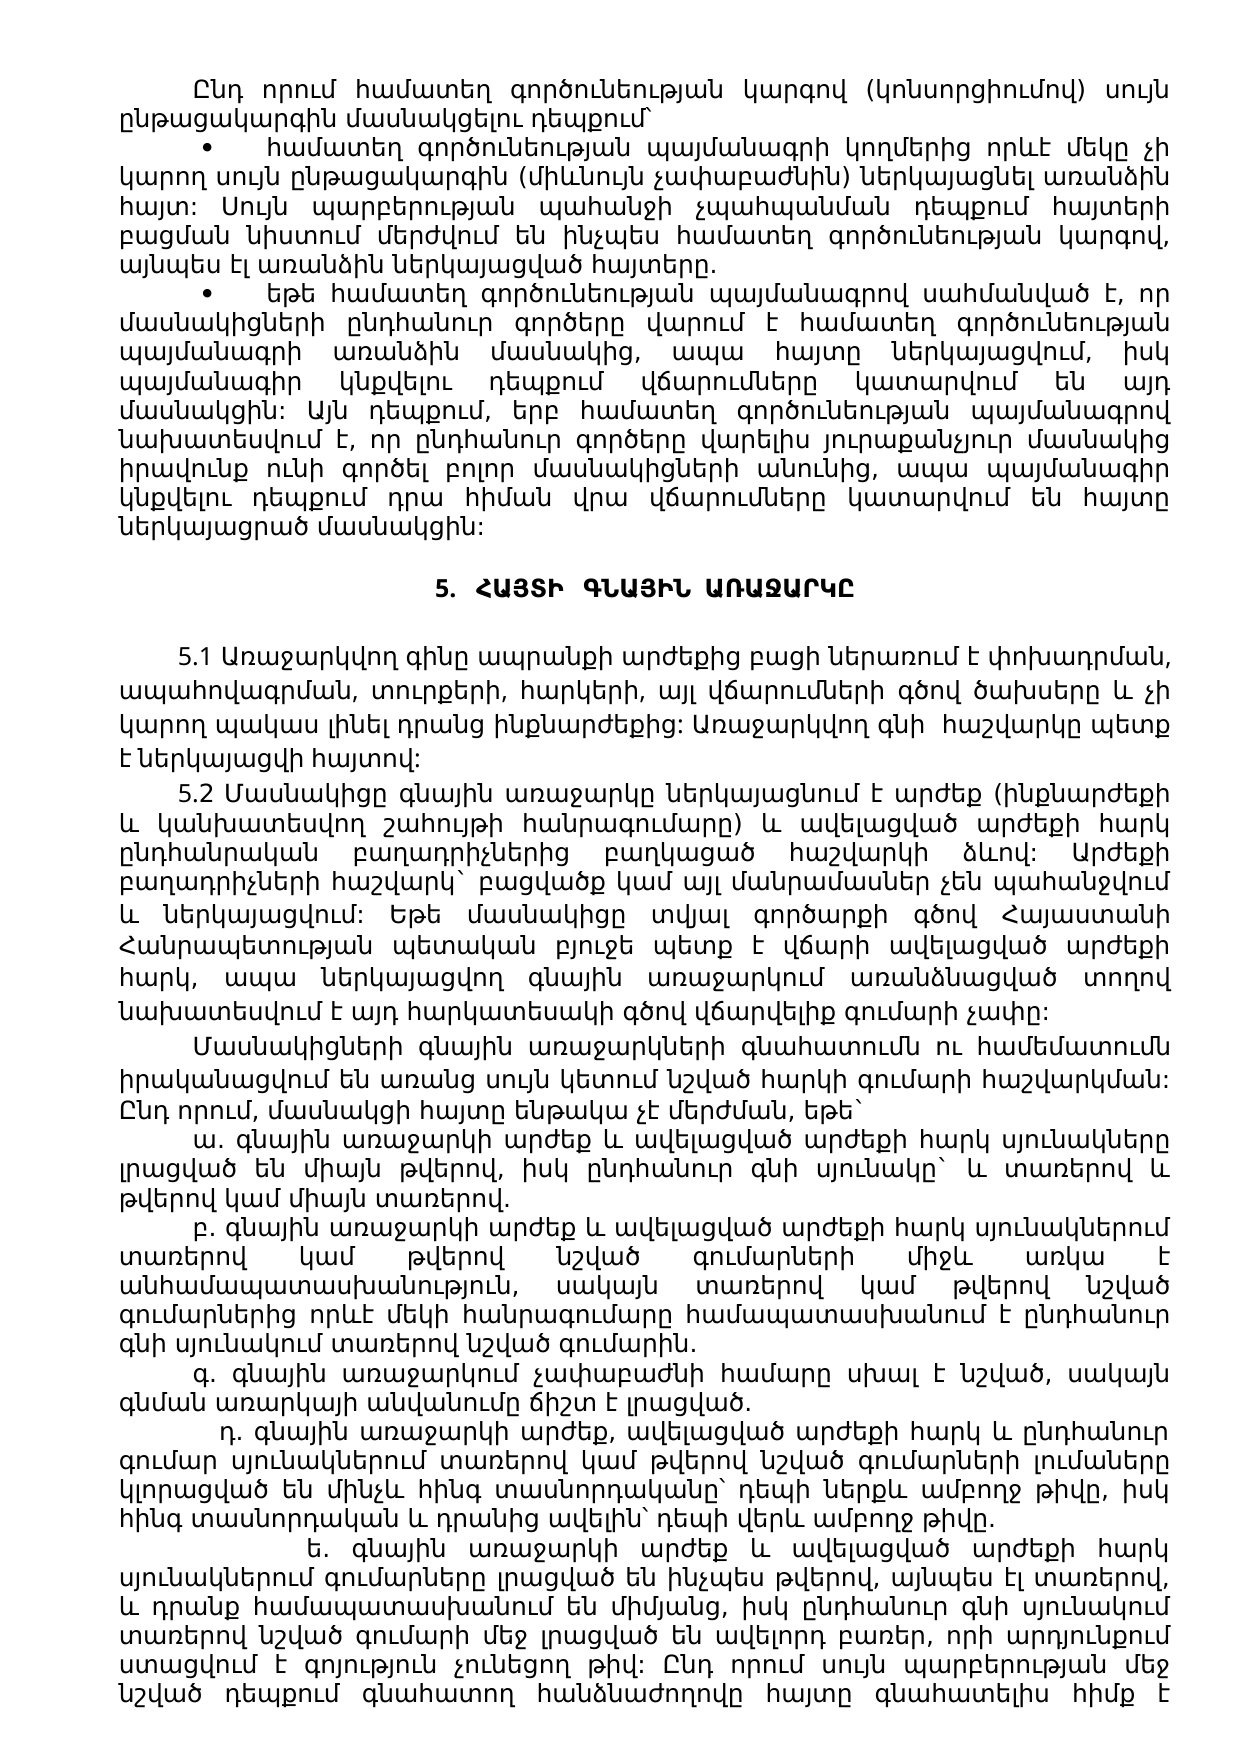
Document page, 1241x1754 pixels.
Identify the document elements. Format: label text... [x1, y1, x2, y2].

text գ. գնային առաջարկում չափաբաժնի համարը սխալ է նշված, սակայն գնման առարկայի անվանումը ճիշտ է լրացված. [118, 1359, 1171, 1417]
text դ. գնային առաջարկի արժեք, ավելացված արժեքի հարկ և ընդհանուր գումար սյունակներում տառերով կամ թվերով նշված գումարների լումաները կլորացված են մինչև հինգ տասնորդականը՝ դեպի ներքև ամբողջ թիվը, իսկ հինգ տասնորդական և դրանից ավելին՝ դեպի վերև ամբողջ թիվը. [118, 1417, 1171, 1534]
text 5.1 Առաջարկվող գինը ապրանքի արժեքից բացի ներառում է փոխադրման, ապահովագրման, տուրքերի, հարկերի, այլ վճարումների գծով ծախսերը և չի կարող պակաս լինել դրանց ինքնարժեքից: Առաջարկվող գնի հաշվարկը պետք է ներկայացվի հայտով: [118, 639, 1171, 775]
text ա. գնային առաջարկի արժեք և ավելացված արժեքի հարկ սյունակները լրացված են միայն թվերով, իսկ ընդհանուր գնի սյունակը` և տառերով և թվերով կամ միայն տառերով. [118, 1125, 1171, 1213]
text 5.2 Մասնակիցը գնային առաջարկը ներկայացնում է արժեք (ինքնարժեքի և կանխատեսվող շահույթի հանրագումարը) և ավելացված արժեքի հարկ ընդհանրական բաղադրիչներից բաղկացած հաշվարկի ձևով: Արժեքի բաղադրիչների հաշվարկ` բացվածք կամ այլ մանրամասներ չեն պահանջվում և ներկայացվում: Եթե մասնակիցը տվյալ գործարքի գծով Հայաստանի Հանրապետության պետական բյուջե պետք է վճարի ավելացված արժեքի հարկ, ապա ներկայացվող գնային առաջարկում առանձնացված տողով նախատեսվում է այդ հարկատեսակի գծով վճարվելիք գումարի չափը: [118, 775, 1171, 1028]
text 5. ՀԱՅՏԻ ԳՆԱՅԻՆ ԱՌԱՋԱՐԿԸ [118, 571, 1171, 605]
list եթե համատեղ գործունեության պայմանագրով սահմանված է, որ մասնակիցների ընդհանուր գործերը վարում է համատեղ գործունեության պայմանագրի առանձին մասնակից, ապա հայտը ներկայացվում, իսկ պայմանագիր կնքվելու դեպքում վճարումները կատարվում են այդ մասնակցին: Այն դեպքում, երբ համատեղ գործունեության պայմանագրով նախատեսվում է, որ ընդհանուր գործերը վարելիս յուրաքանչյուր մասնակից իրավունք ունի գործել բոլոր մասնակիցների անունից, ապա պայմանագիր կնքվելու դեպքում դրա հիման վրա վճարումները կատարվում են հայտը ներկայացրած մասնակցին: [118, 279, 1171, 542]
text բ. գնային առաջարկի արժեք և ավելացված արժեքի հարկ սյունակներում տառերով կամ թվերով նշված գումարների միջև առկա է անհամապատասխանություն, սակայն տառերով կամ թվերով նշված գումարներից որևէ մեկի հանրագումարը համապատասխանում է ընդհանուր գնի սյունակում տառերով նշված գումարին. [118, 1213, 1171, 1359]
list համատեղ գործունեության պայմանագրի կողմերից որևէ մեկը չի կարող սույն ընթացակարգին (միևնույն չափաբաժնին) ներկայացնել առանձին հայտ: Սույն պարբերության պահանջի չպահպանման դեպքում հայտերի բացման նիստում մերժվում են ինչպես համատեղ գործունեության կարգով, այնպես էլ առանձին ներկայացված հայտերը. [118, 133, 1171, 279]
text Ընդ որում համատեղ գործունեության կարգով (կոնսորցիումով) սույն ընթացակարգին մասնակցելու դեպքում՝ [118, 75, 1171, 133]
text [118, 1534, 1171, 1709]
text Մասնակիցների գնային առաջարկների գնահատումն ու համեմատումն իրականացվում են առանց սույն կետում նշված հարկի գումարի հաշվարկման: Ընդ որում, մասնակցի հայտը ենթակա չէ մերժման, եթե` [118, 1028, 1171, 1125]
